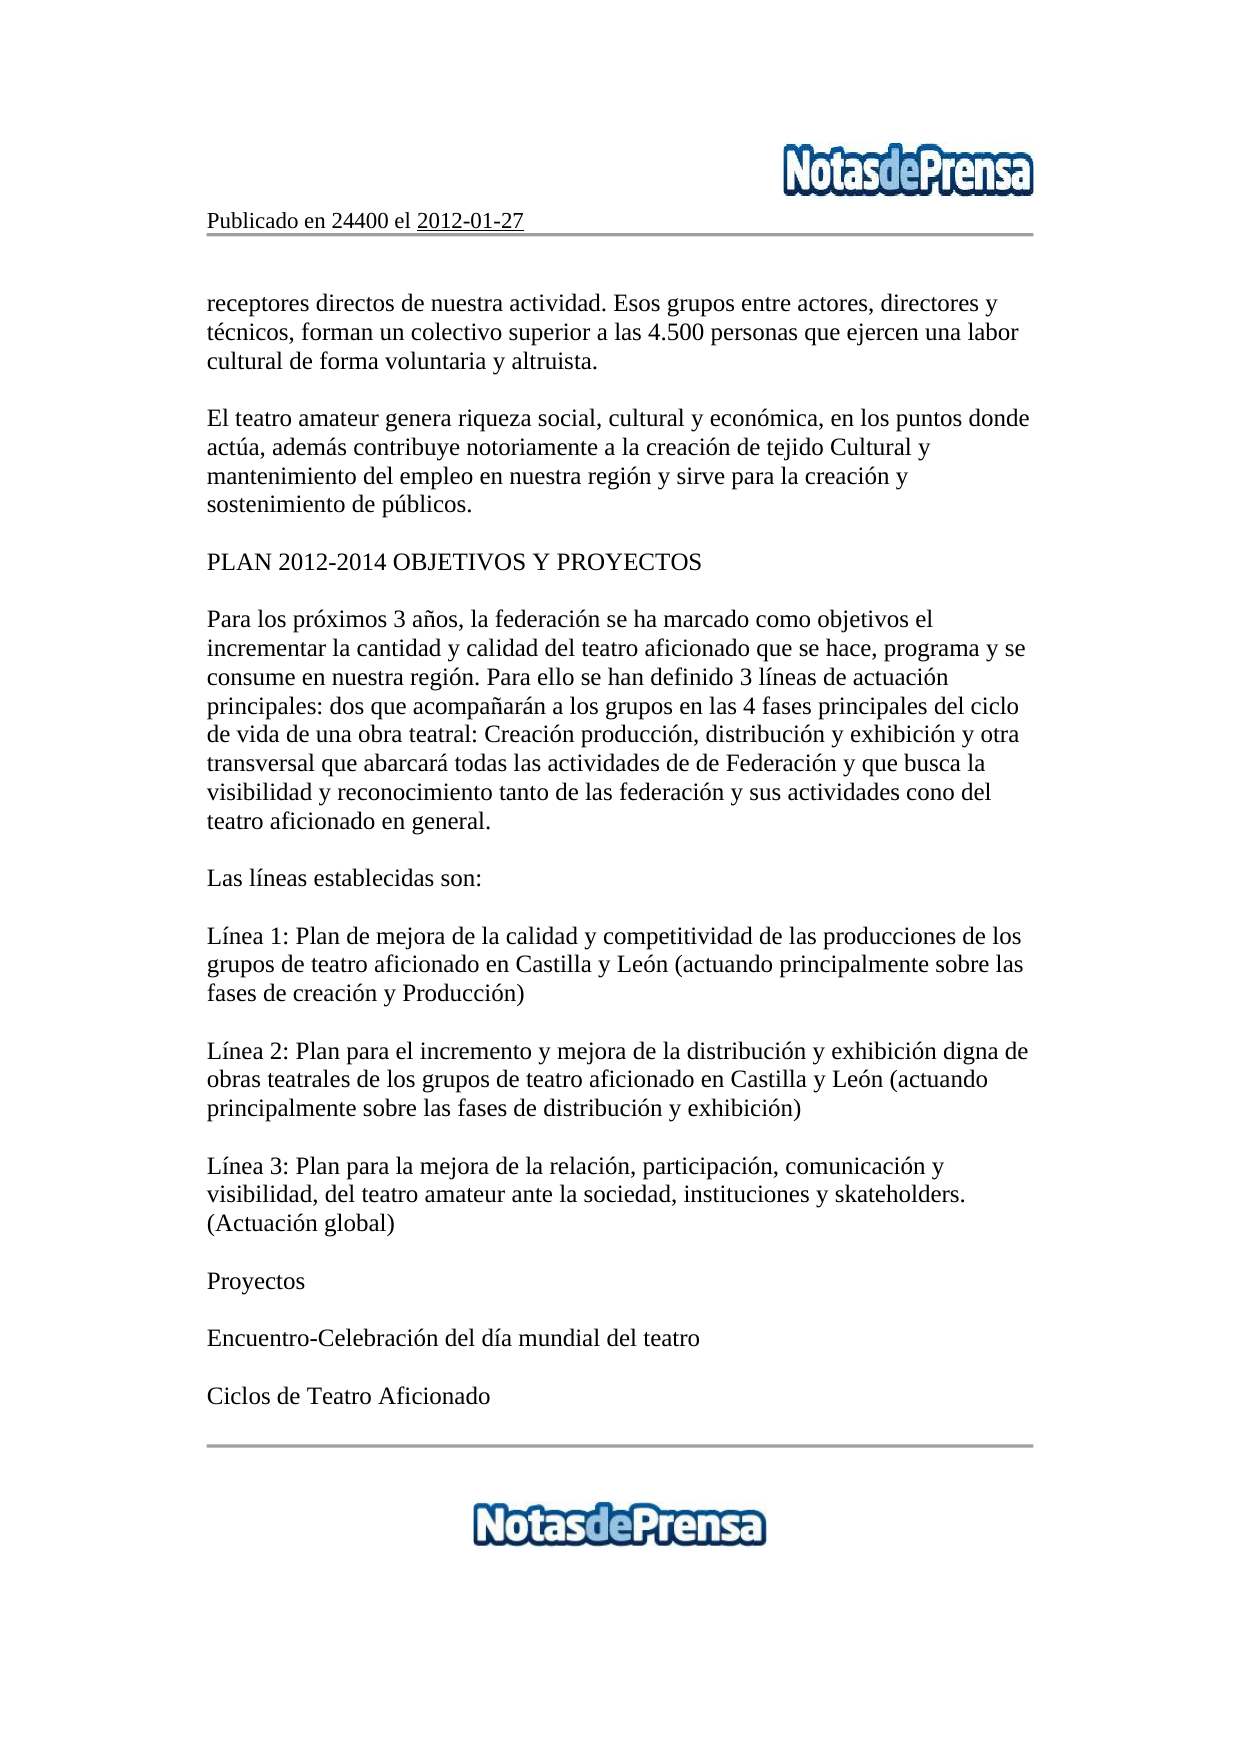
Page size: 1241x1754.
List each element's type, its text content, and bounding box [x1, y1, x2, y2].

picture [783, 142, 1034, 199]
picture [473, 1501, 767, 1548]
